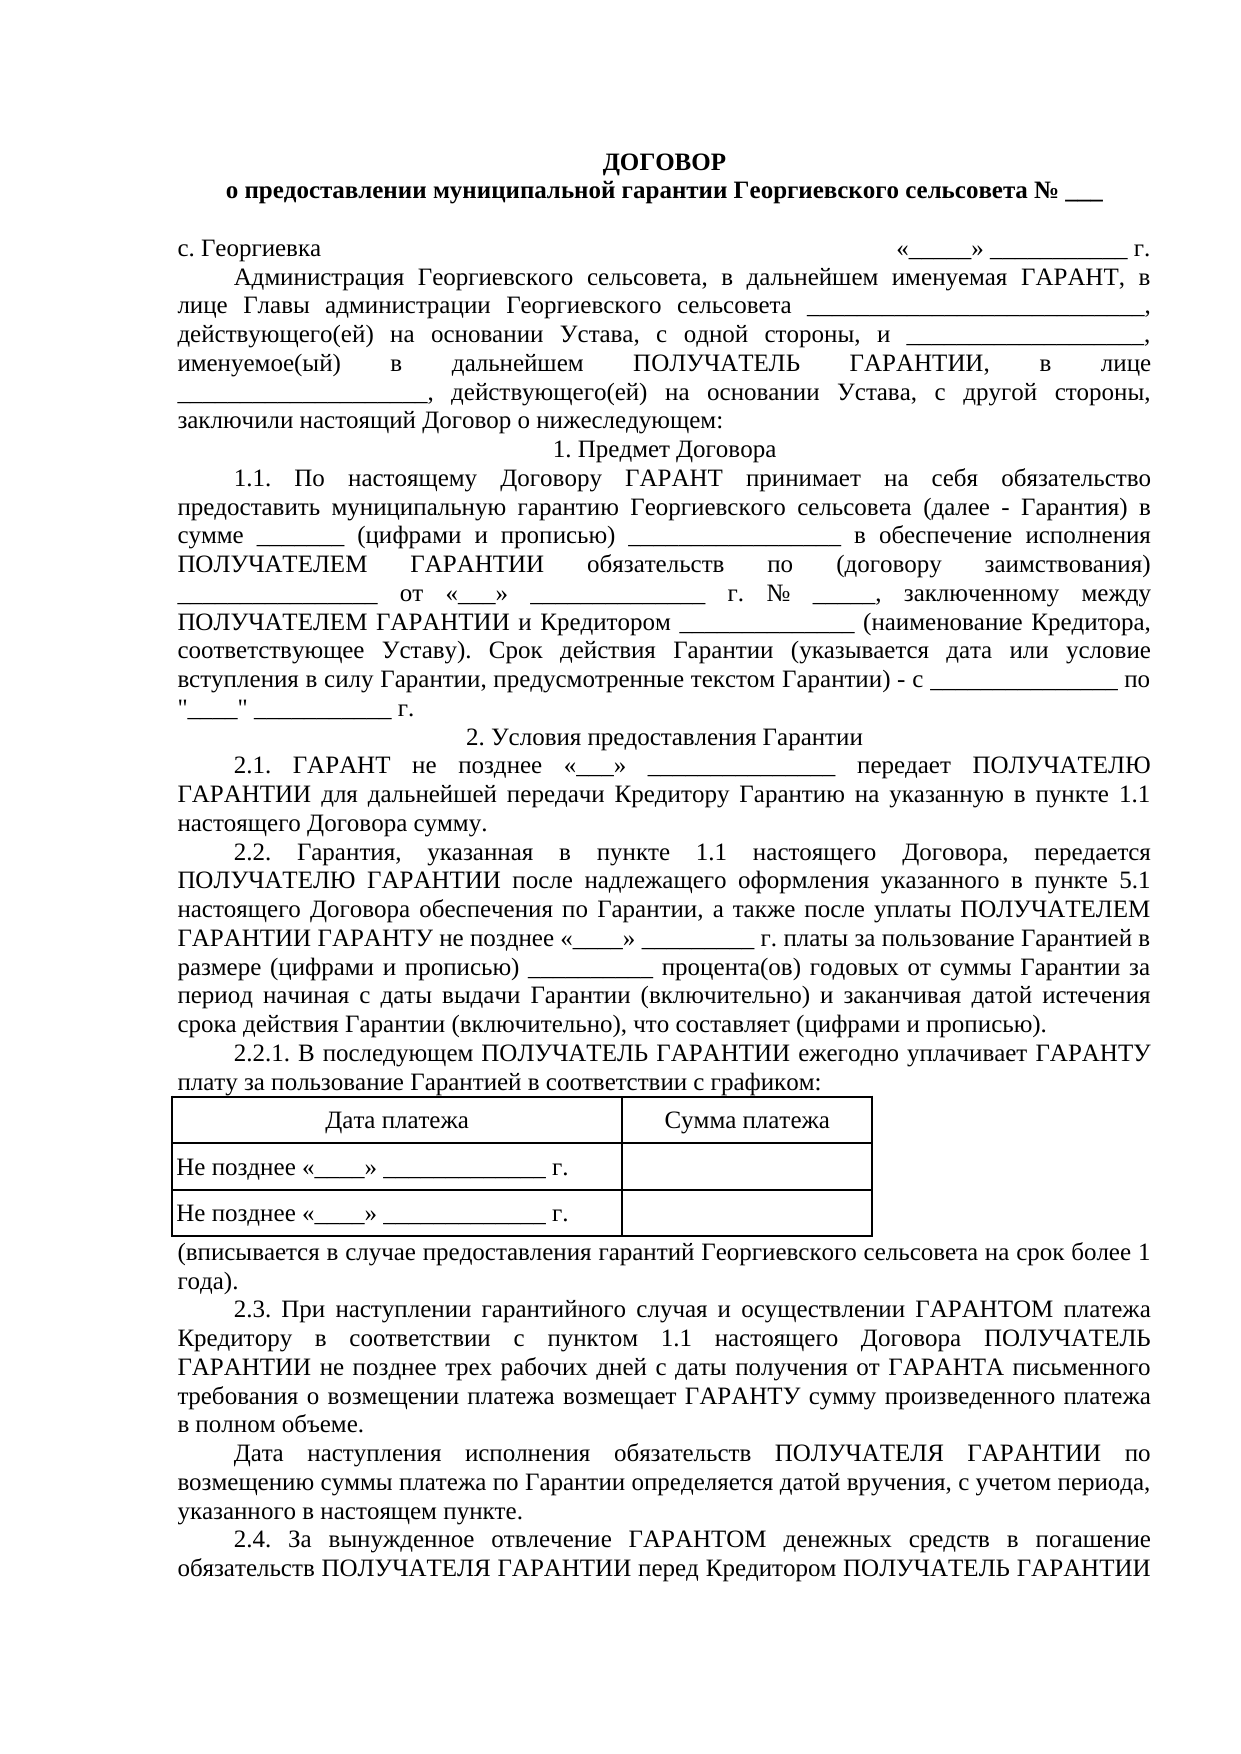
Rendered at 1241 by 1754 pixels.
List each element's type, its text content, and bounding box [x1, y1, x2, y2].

text 2. Условия предоставления Гарантии [177, 722, 1152, 751]
text о предоставлении муниципальной гарантии Георгиевского сельсовета № ___ [177, 176, 1152, 204]
text 2.3. При наступлении гарантийного случая и осуществлении ГАРАНТОМ платежа Кредитору в соответствии с пунктом 1.1 настоящего Договора ПОЛУЧАТЕЛЬ ГАРАНТИИ не позднее трех рабочих дней с даты получения от ГАРАНТА письменного требования о возмещении платежа возмещает ГАРАНТУ сумму произведенного платежа в полном объеме. [177, 1294, 1152, 1438]
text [177, 1524, 1152, 1582]
text (вписывается в случае предоставления гарантий Георгиевского сельсовета на срок более 1 года). [177, 1237, 1152, 1294]
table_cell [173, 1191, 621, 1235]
text 1.1. По настоящему Договору ГАРАНТ принимает на себя обязательство предоставить муниципальную гарантию Георгиевского сельсовета (далее - Гарантия) в сумме _______ (цифрами и прописью) _________________ в обеспечение исполнения ПОЛУЧАТЕЛЕМ ГАРАНТИИ обязательств по (договору заимствования) ________________ от «___» ______________ г. № _____, заключенному между ПОЛУЧАТЕЛЕМ ГАРАНТИИ и Кредитором ______________ (наименование Кредитора, соответствующее Уставу). Срок действия Гарантии (указывается дата или условие вступления в силу Гарантии, предусмотренные текстом Гарантии) - с _______________ по "____" ___________ г. [177, 463, 1152, 722]
text с. Георгиевка «_____» ___________ г. [177, 233, 1152, 262]
text Администрация Георгиевского сельсовета, в дальнейшем именуемая ГАРАНТ, в лице Главы администрации Георгиевского сельсовета ___________________________, действующего(ей) на основании Устава, с одной стороны, и ___________________, именуемое(ый) в дальнейшем ПОЛУЧАТЕЛЬ ГАРАНТИИ, в лице ____________________, действующего(ей) на основании Устава, с другой стороны, заключили настоящий Договор о нижеследующем: [177, 262, 1152, 434]
text 2.2. Гарантия, указанная в пункте 1.1 настоящего Договора, передается ПОЛУЧАТЕЛЮ ГАРАНТИИ после надлежащего оформления указанного в пункте 5.1 настоящего Договора обеспечения по Гарантии, а также после уплаты ПОЛУЧАТЕЛЕМ ГАРАНТИИ ГАРАНТУ не позднее «____» _________ г. платы за пользование Гарантией в размере (цифрами и прописью) __________ процента(ов) годовых от суммы Гарантии за период начиная с даты выдачи Гарантии (включительно) и заканчивая датой истечения срока действия Гарантии (включительно), что составляет (цифрами и прописью). [177, 837, 1152, 1038]
text ДОГОВОР [177, 147, 1152, 176]
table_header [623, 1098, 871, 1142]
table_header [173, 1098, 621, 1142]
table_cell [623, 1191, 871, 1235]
text 1. Предмет Договора [177, 434, 1152, 463]
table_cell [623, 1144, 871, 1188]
text 2.1. ГАРАНТ не позднее «___» _______________ передает ПОЛУЧАТЕЛЮ ГАРАНТИИ для дальнейшей передачи Кредитору Гарантию на указанную в пункте 1.1 настоящего Договора сумму. [177, 751, 1152, 837]
text 2.2.1. В последующем ПОЛУЧАТЕЛЬ ГАРАНТИИ ежегодно уплачивает ГАРАНТУ плату за пользование Гарантией в соответствии с графиком: [177, 1038, 1152, 1096]
text Дата наступления исполнения обязательств ПОЛУЧАТЕЛЯ ГАРАНТИИ по возмещению суммы платежа по Гарантии определяется датой вручения, с учетом периода, указанного в настоящем пункте. [177, 1438, 1152, 1524]
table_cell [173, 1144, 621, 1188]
